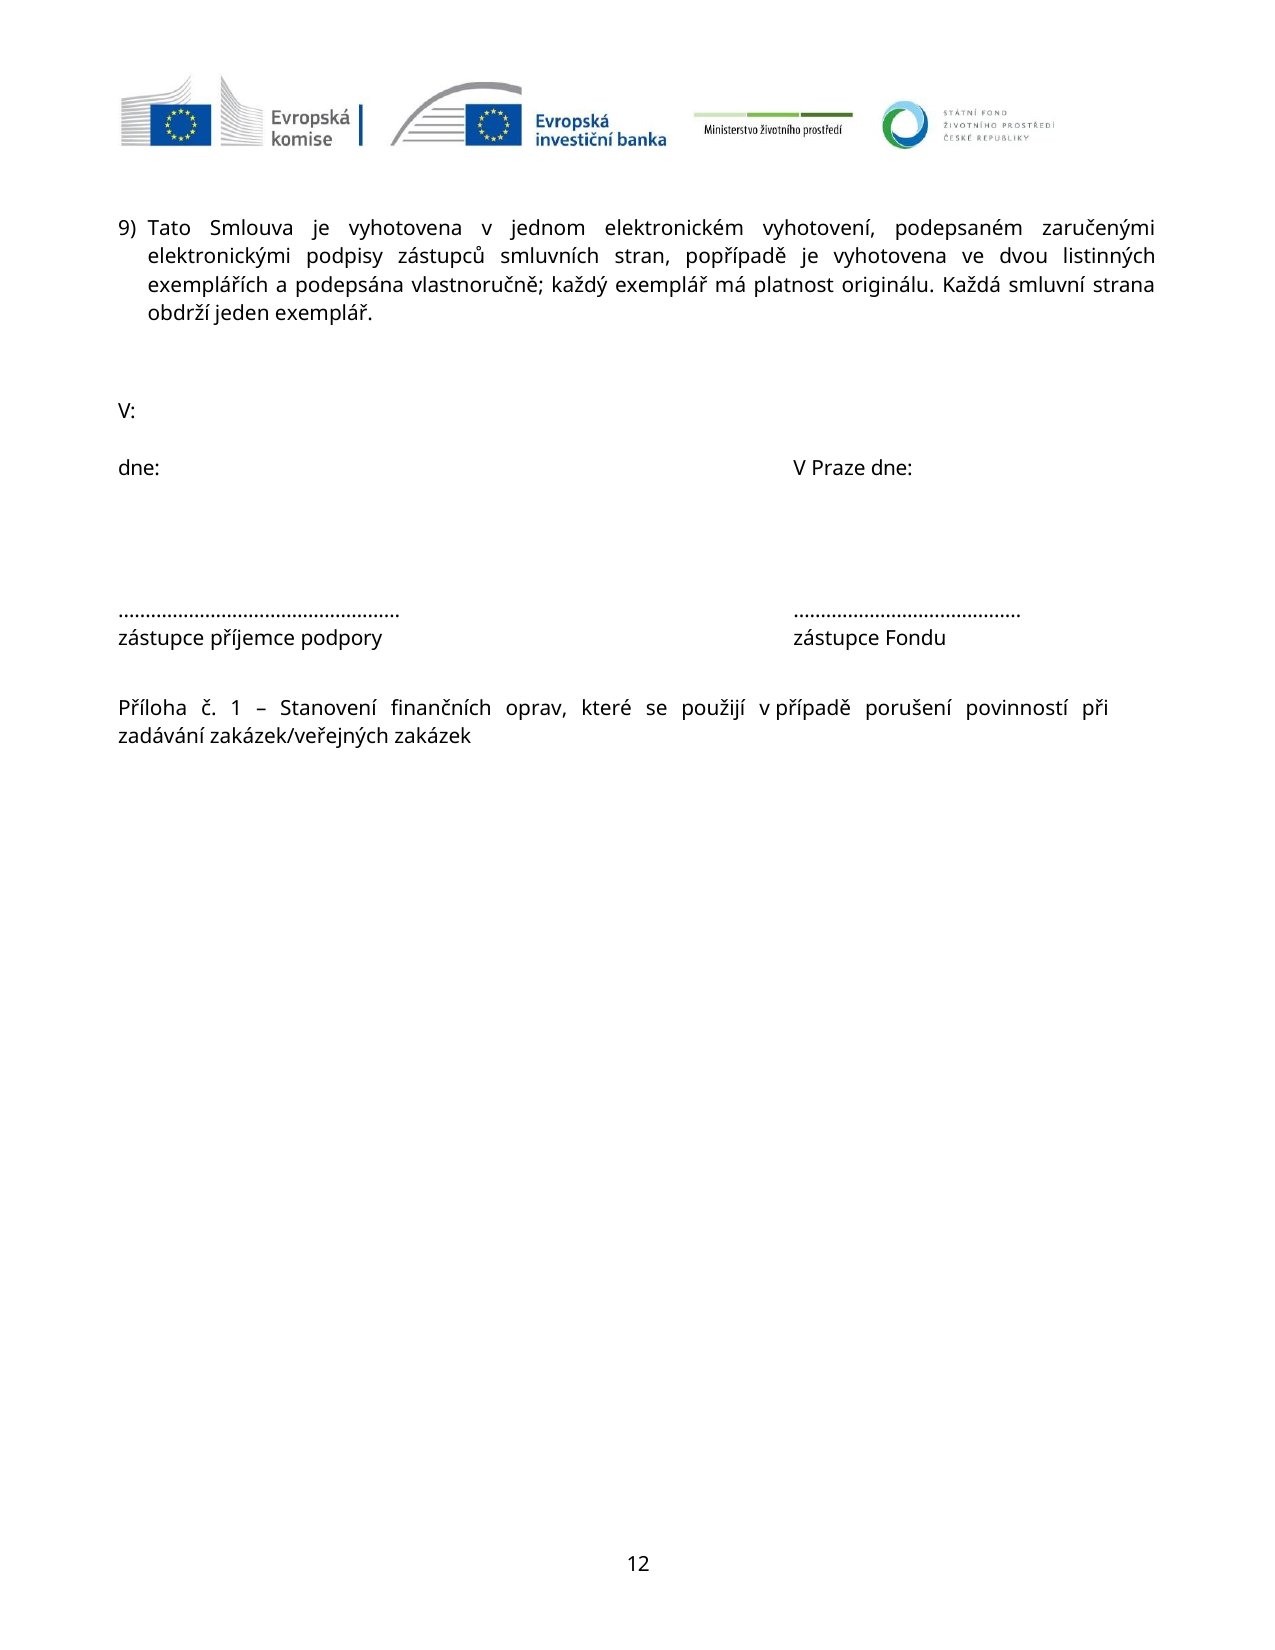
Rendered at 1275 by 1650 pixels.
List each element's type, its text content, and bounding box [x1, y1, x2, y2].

text dne: V Praze dne: [118, 453, 1169, 482]
text zástupce příjemce podpory zástupce Fondu [118, 623, 1169, 652]
text Příloha č. 1 – Stanovení finančních oprav, které se použijí v případě porušení povinností při zadávání zakázek/veřejných zakázek [118, 693, 1169, 750]
text V: [118, 396, 1169, 424]
text ……………………………………………. …………………………………… [118, 595, 1169, 623]
list Tato Smlouva je vyhotovena v jednom elektronickém vyhotovení, podepsaném zaručenými elektronickými podpisy zástupců smluvních stran, popřípadě je vyhotovena ve dvou listinných exemplářích a podepsána vlastnoručně; každý exemplář má platnost originálu. Každá smluvní strana obdrží jeden exemplář. [118, 213, 1157, 327]
picture [118, 73, 1056, 150]
